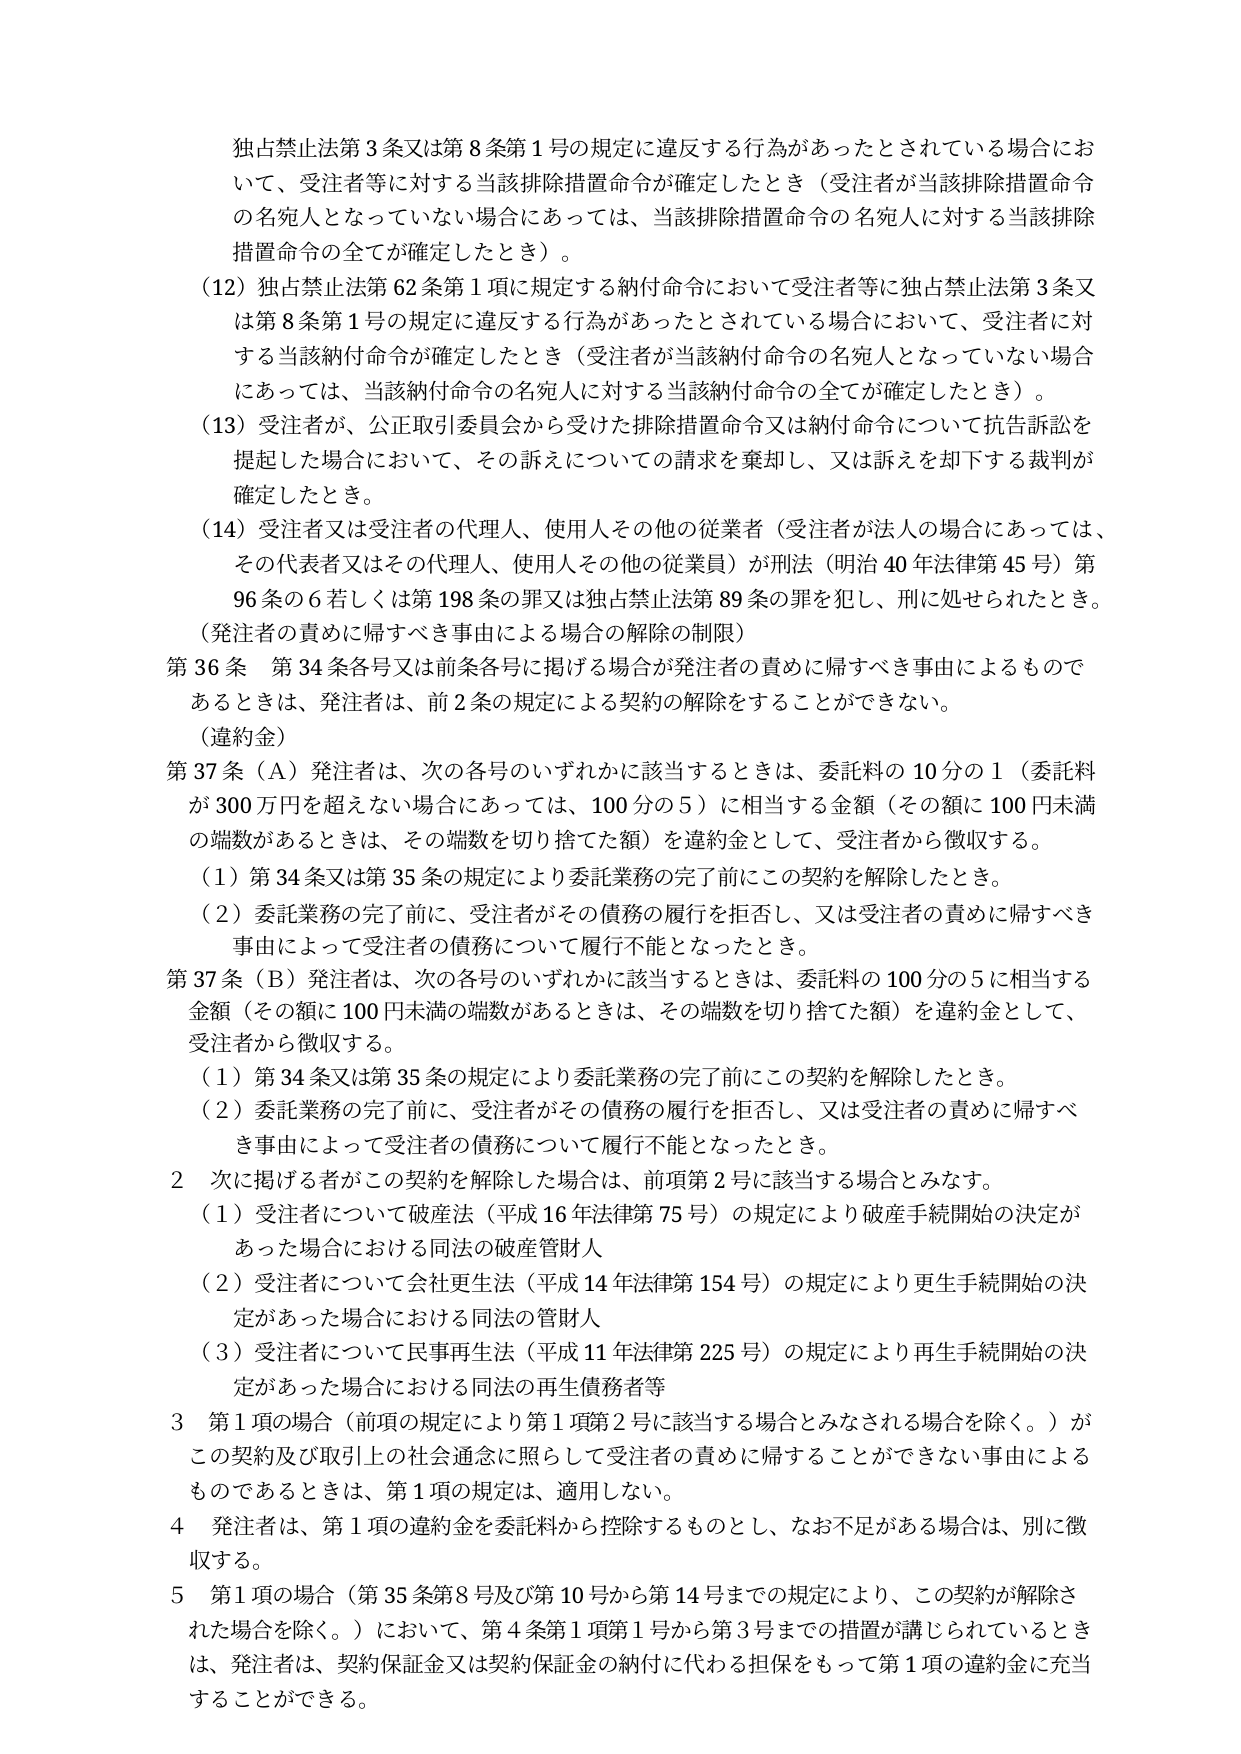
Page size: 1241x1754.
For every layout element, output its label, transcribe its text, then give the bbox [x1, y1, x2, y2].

text （１）第34条又は第35条の規定により委託業務の完了前にこの契約を解除したとき。 [189, 860, 1096, 892]
text ４ 発注者は、第１項の違約金を委託料から控除するものとし、なお不足がある場合は、別に徴収する。 [167, 1509, 1096, 1575]
list （１）受注者について破産法（平成16年法律第75号）の規定により破産手続開始の決定があった場合における同法の破産管財人 [189, 1197, 1096, 1263]
text ２ 次に掲げる者がこの契約を解除した場合は、前項第2号に該当する場合とみなす。 [167, 1163, 1096, 1194]
text ３ 第１項の場合（前項の規定により第１項第２号に該当する場合とみなされる場合を除く。）がこの契約及び取引上の社会通念に照らして受注者の責めに帰することができない事由によるものであるときは、第1項の規定は、適用しない。 [167, 1405, 1096, 1506]
list （13）受注者が、公正取引委員会から受けた排除措置命令又は納付命令について抗告訴訟を提起した場合において、その訴えについての請求を棄却し、又は訴えを却下する裁判が確定したとき。 [189, 409, 1096, 509]
list （２）委託業務の完了前に、受注者がその債務の履行を拒否し、又は受注者の責めに帰すべき事由によって受注者の債務について履行不能となったとき。 [189, 897, 1096, 960]
text 第37条（Ｂ）発注者は、次の各号のいずれかに該当するときは、委託料の100分の５に相当する金額（その額に100円未満の端数があるときは、その端数を切り捨てた額）を違約金として、受注者から徴収する。 [167, 963, 1096, 1057]
text 第36条 第34条各号又は前条各号に掲げる場合が発注者の責めに帰すべき事由によるものであるときは、発注者は、前2条の規定による契約の解除をすることができない。 [167, 651, 1096, 717]
list （３）受注者について民事再生法（平成11年法律第225号）の規定により再生手続開始の決定があった場合における同法の再生債務者等 [189, 1336, 1096, 1402]
text ５ 第１項の場合（第35条第８号及び第10号から第14号までの規定により、この契約が解除された場合を除く。）において、第４条第１項第１号から第３号までの措置が講じられているときは、発注者は、契約保証金又は契約保証金の納付に代わる担保をもって第1項の違約金に充当することができる。 [167, 1578, 1096, 1713]
text （１）第34条又は第35条の規定により委託業務の完了前にこの契約を解除したとき。 [189, 1060, 1096, 1091]
list （２）受注者について会社更生法（平成14年法律第154号）の規定により更生手続開始の決定があった場合における同法の管財人 [189, 1266, 1096, 1332]
text （発注者の責めに帰すべき事由による場合の解除の制限） [167, 617, 1096, 648]
text 第37条（Ａ）発注者は、次の各号のいずれかに該当するときは、委託料の10分の１（委託料が300万円を超えない場合にあっては、100分の５）に相当する金額（その額に100円未満の端数があるときは、その端数を切り捨てた額）を違約金として、受注者から徴収する。 [167, 754, 1096, 855]
list （２）委託業務の完了前に、受注者がその債務の履行を拒否し、又は受注者の責めに帰すべき事由によって受注者の債務について履行不能となったとき。 [189, 1094, 1096, 1160]
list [189, 131, 1096, 267]
list （12）独占禁止法第62条第１項に規定する納付命令において受注者等に独占禁止法第3条又は第8条第1号の規定に違反する行為があったとされている場合において、受注者に対する当該納付命令が確定したとき（受注者が当該納付命令の名宛人となっていない場合にあっては、当該納付命令の名宛人に対する当該納付命令の全てが確定したとき）。 [189, 270, 1096, 405]
text （違約金） [167, 720, 1096, 751]
list （14）受注者又は受注者の代理人、使用人その他の従業者（受注者が法人の場合にあっては、その代表者又はその代理人、使用人その他の従業員）が刑法（明治40年法律第45号）第96条の６若しくは第198条の罪又は独占禁止法第89条の罪を犯し、刑に処せられたとき。 [189, 512, 1096, 613]
